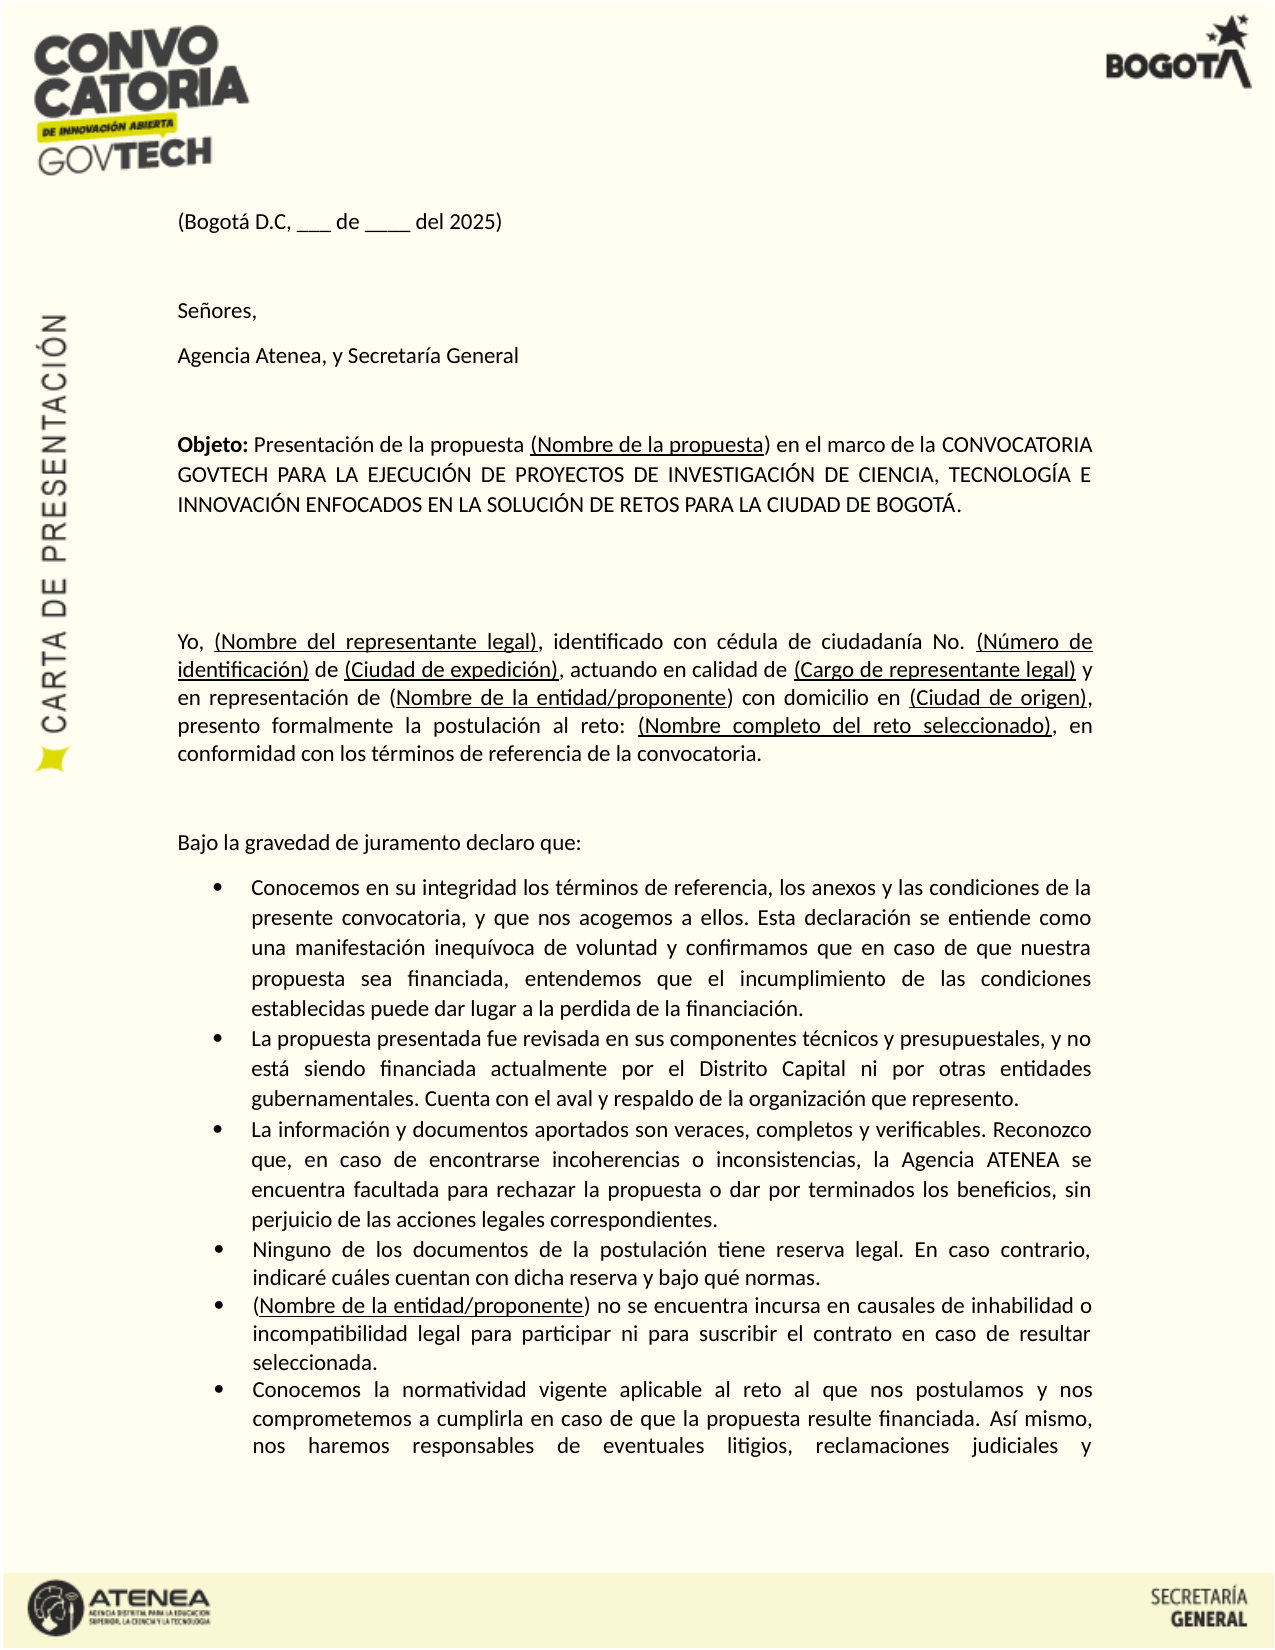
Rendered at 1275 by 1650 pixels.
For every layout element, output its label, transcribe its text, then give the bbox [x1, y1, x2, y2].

text Yo, (Nombre del representante legal), identificado con cédula de ciudadanía No. (Número de identificación) de (Ciudad de expedición), actuando en calidad de (Cargo de representante legal) y en representación de (Nombre de la entidad/proponente) con domicilio en (Ciudad de origen), presento formalmente la postulación al reto: (Nombre completo del reto seleccionado), en conformidad con los términos de referencia de la convocatoria. [177, 627, 1093, 767]
text Agencia Atenea, y Secretaría General [177, 341, 1093, 369]
list La información y documentos aportados son veraces, completos y verificables. Reconozco que, en caso de encontrarse incoherencias o inconsistencias, la Agencia ATENEA se encuentra facultada para rechazar la propuesta o dar por terminados los beneficios, sin perjuicio de las acciones legales correspondientes. [213, 1115, 1093, 1233]
list Conocemos en su integridad los términos de referencia, los anexos y las condiciones de la presente convocatoria, y que nos acogemos a ellos. Esta declaración se entiende como una manifestación inequívoca de voluntad y confirmamos que en caso de que nuestra propuesta sea financiada, entendemos que el incumplimiento de las condiciones establecidas puede dar lugar a la perdida de la financiación. [213, 873, 1093, 1022]
text Bajo la gravedad de juramento declaro que: [177, 828, 1093, 856]
picture [2, 1, 1274, 1648]
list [215, 1376, 1093, 1460]
text Señores, [177, 296, 1093, 324]
list La propuesta presentada fue revisada en sus componentes técnicos y presupuestales, y no está siendo financiada actualmente por el Distrito Capital ni por otras entidades gubernamentales. Cuenta con el aval y respaldo de la organización que represento. [213, 1024, 1093, 1112]
text Objeto: Presentación de la propuesta (Nombre de la propuesta) en el marco de la CONVOCATORIA GOVTECH PARA LA EJECUCIÓN DE PROYECTOS DE INVESTIGACIÓN DE CIENCIA, TECNOLOGÍA E INNOVACIÓN ENFOCADOS EN LA SOLUCIÓN DE RETOS PARA LA CIUDAD DE BOGOTÁ. [177, 430, 1093, 519]
list Ninguno de los documentos de la postulación tiene reserva legal. En caso contrario, indicaré cuáles cuentan con dicha reserva y bajo qué normas. [215, 1236, 1093, 1292]
text (Bogotá D.C, ___ de ____ del 2025) [177, 207, 1093, 235]
list (Nombre de la entidad/proponente) no se encuentra incursa en causales de inhabilidad o incompatibilidad legal para participar ni para suscribir el contrato en caso de resultar seleccionada. [215, 1292, 1093, 1376]
